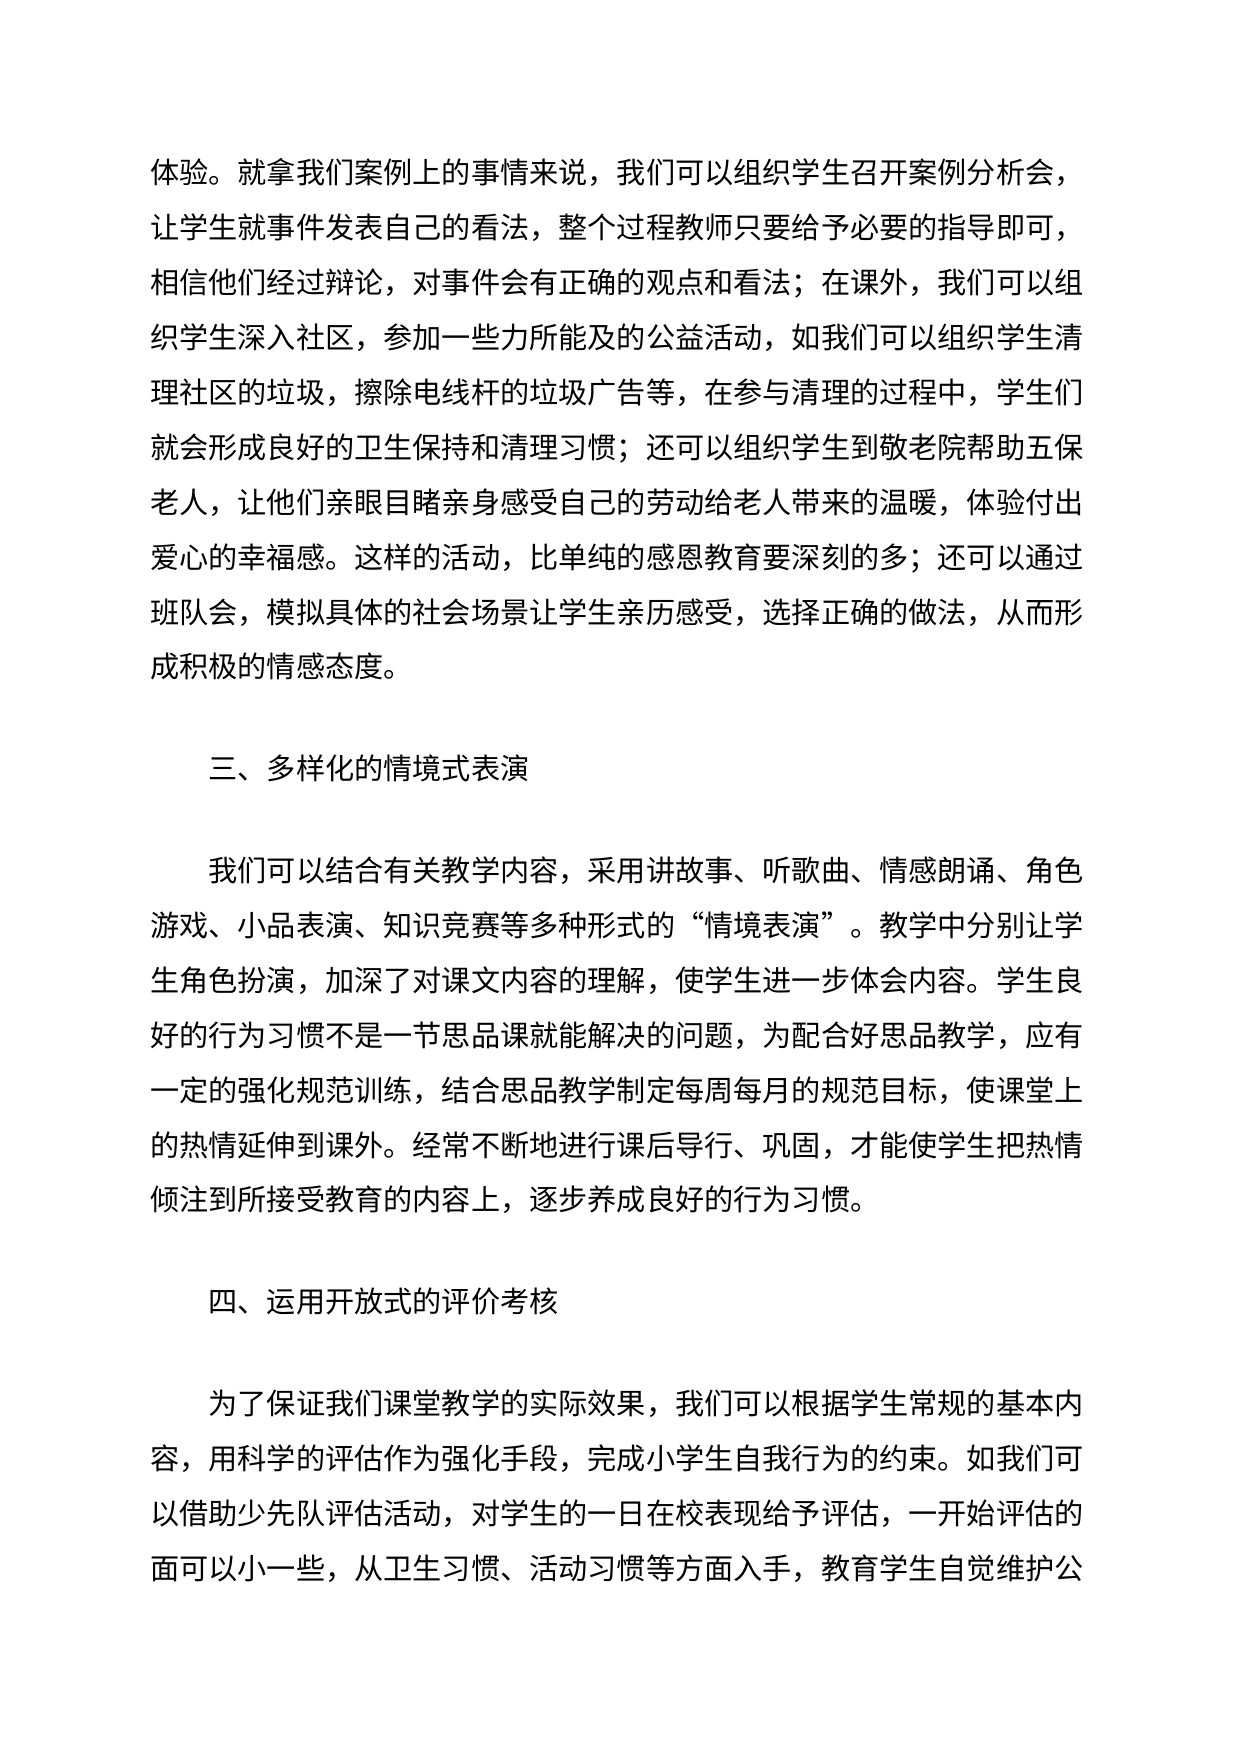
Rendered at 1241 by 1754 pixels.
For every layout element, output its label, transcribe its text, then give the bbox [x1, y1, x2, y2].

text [150, 150, 1090, 686]
text 我们可以结合有关教学内容，采用讲故事、听歌曲、情感朗诵、角色游戏、小品表演、知识竞赛等多种形式的“情境表演”。教学中分别让学生角色扮演，加深了对课文内容的理解，使学生进一步体会内容。学生良好的行为习惯不是一节思品课就能解决的问题，为配合好思品教学，应有一定的强化规范训练，结合思品教学制定每周每月的规范目标，使课堂上的热情延伸到课外。经常不断地进行课后导行、巩固，才能使学生把热情倾注到所接受教育的内容上，逐步养成良好的行为习惯。 [150, 848, 1090, 1219]
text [150, 1381, 1090, 1587]
text 四、运用开放式的评价考核 [150, 1279, 1090, 1321]
text 三、多样化的情境式表演 [150, 746, 1090, 788]
